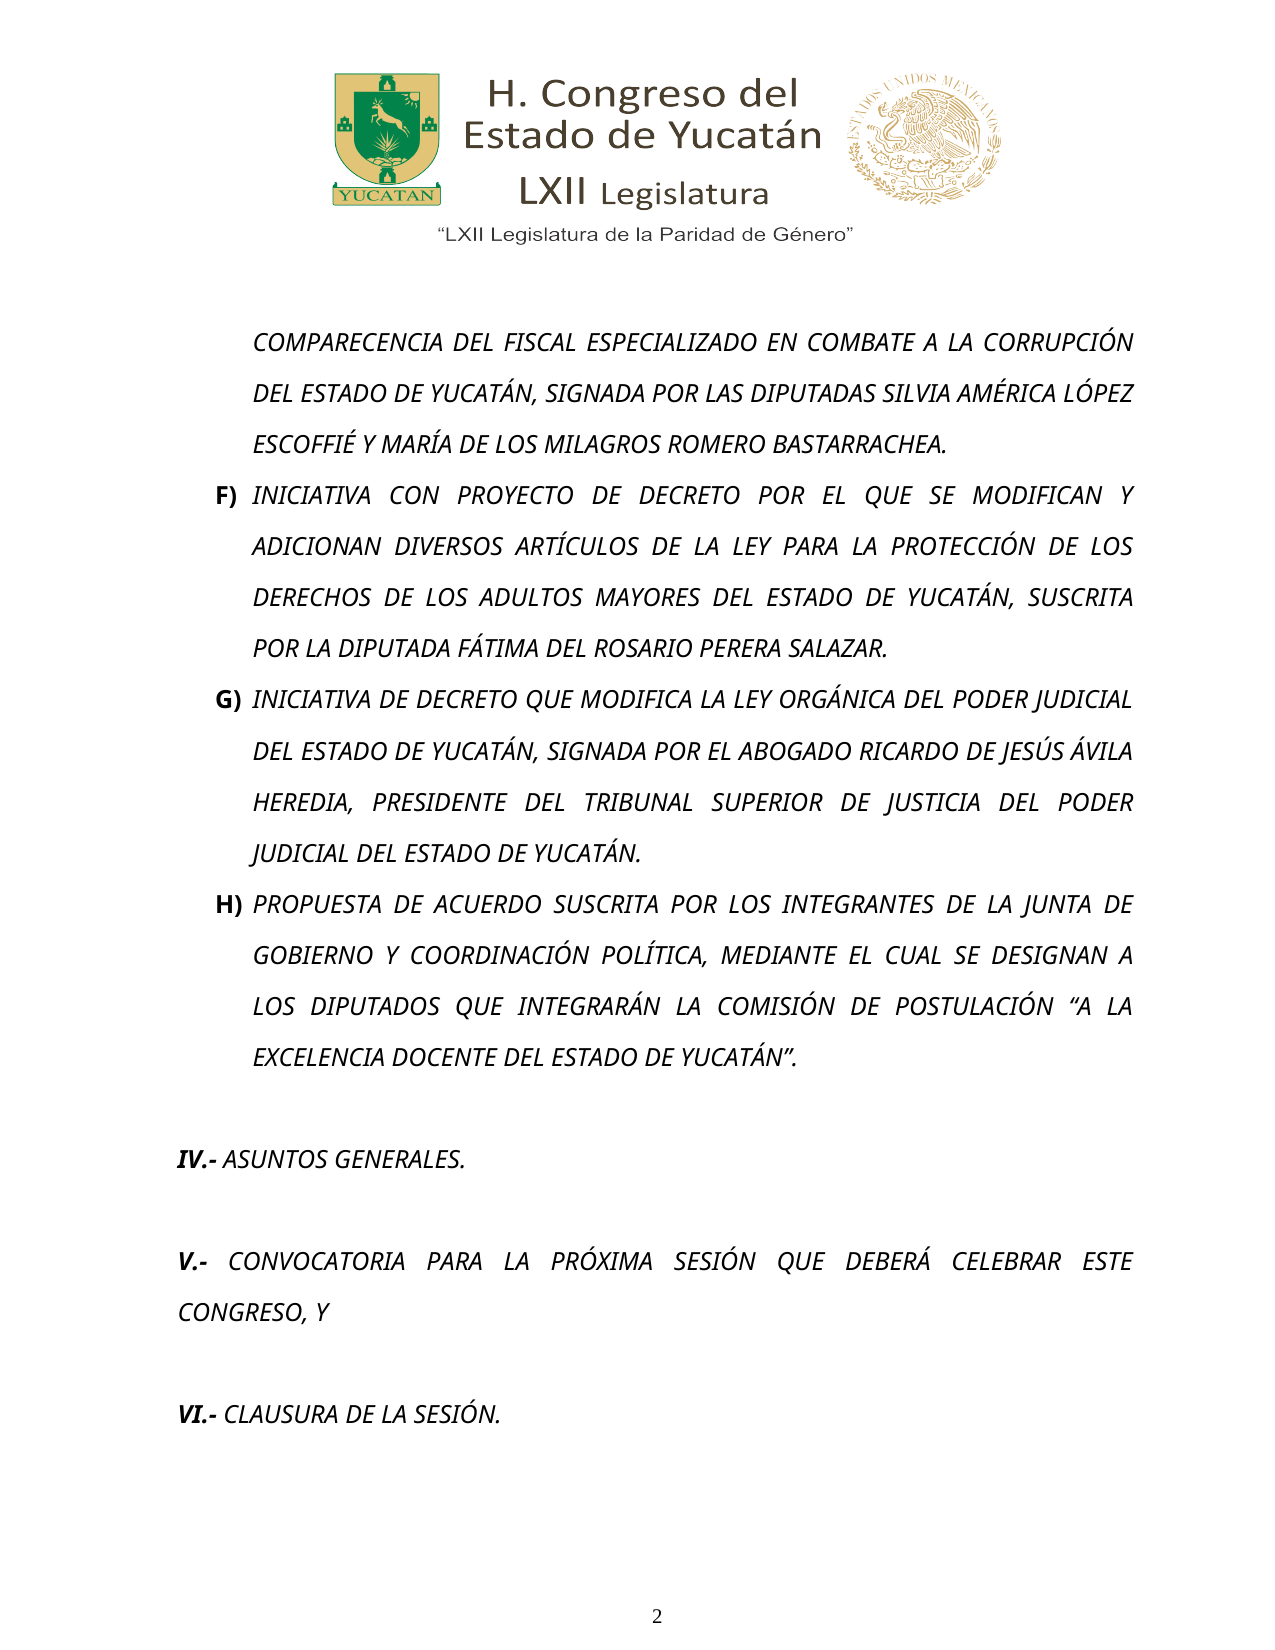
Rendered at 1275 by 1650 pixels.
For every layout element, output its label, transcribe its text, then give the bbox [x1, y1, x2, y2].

text VI.- CLAUSURA DE LA SESIÓN. [177, 1397, 1137, 1431]
picture [313, 73, 1001, 276]
text V.- CONVOCATORIA PARA LA PRÓXIMA SESIÓN QUE DEBERÁ CELEBRAR ESTE CONGRESO, Y [177, 1244, 1137, 1329]
list INICIATIVA CON PROYECTO DE DECRETO POR EL QUE SE MODIFICAN Y ADICIONAN DIVERSOS ARTÍCULOS DE LA LEY PARA LA PROTECCIÓN DE LOS DERECHOS DE LOS ADULTOS MAYORES DEL ESTADO DE YUCATÁN, SUSCRITA POR LA DIPUTADA FÁTIMA DEL ROSARIO PERERA SALAZAR. [215, 478, 1137, 665]
list PROPUESTA DE ACUERDO SUSCRITA POR LOS INTEGRANTES DE LA JUNTA DE GOBIERNO Y COORDINACIÓN POLÍTICA, MEDIANTE EL CUAL SE DESIGNAN A LOS DIPUTADOS QUE INTEGRARÁN LA COMISIÓN DE POSTULACIÓN “A LA EXCELENCIA DOCENTE DEL ESTADO DE YUCATÁN”. [215, 886, 1137, 1073]
text IV.- ASUNTOS GENERALES. [177, 1142, 1137, 1176]
list INICIATIVA DE DECRETO QUE MODIFICA LA LEY ORGÁNICA DEL PODER JUDICIAL DEL ESTADO DE YUCATÁN, SIGNADA POR EL ABOGADO RICARDO DE JESÚS ÁVILA HEREDIA, PRESIDENTE DEL TRIBUNAL SUPERIOR DE JUSTICIA DEL PODER JUDICIAL DEL ESTADO DE YUCATÁN. [215, 682, 1137, 869]
